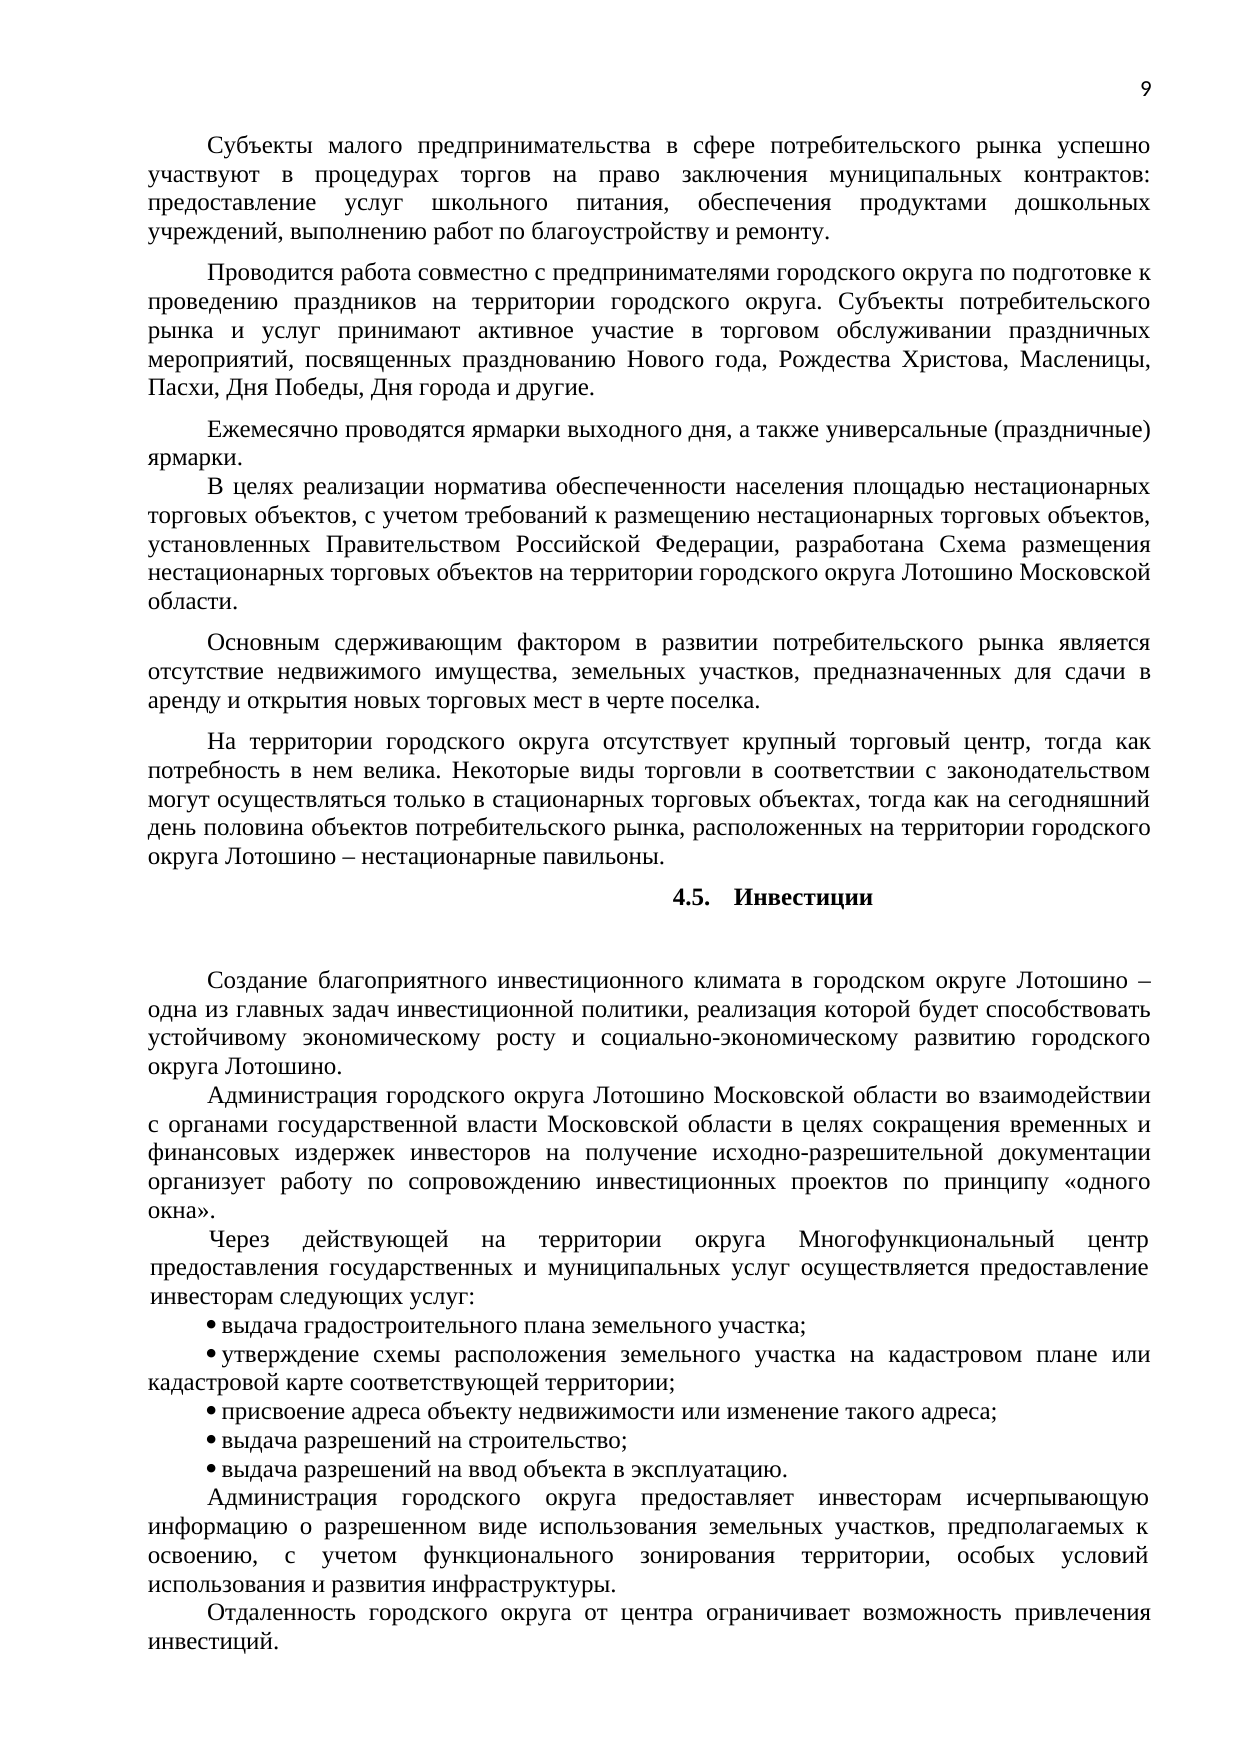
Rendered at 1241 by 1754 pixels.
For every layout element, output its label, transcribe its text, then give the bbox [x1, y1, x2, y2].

list присвоение адреса объекту недвижимости или изменение такого адреса; [148, 1396, 1152, 1425]
text Отдаленность городского округа от центра ограничивает возможность привлечения инвестиций. [148, 1597, 1152, 1655]
list выдача разрешений на строительство; [148, 1425, 1152, 1454]
text Администрация городского округа Лотошино Московской области во взаимодействии с органами государственной власти Московской области в целях сокращения временных и финансовых издержек инвесторов на получение исходно-разрешительной документации организует работу по сопровождению инвестиционных проектов по принципу «одного окна». [148, 1080, 1152, 1224]
text Субъекты малого предпринимательства в сфере потребительского рынка успешно участвуют в процедурах торгов на право заключения муниципальных контрактов: предоставление услуг школьного питания, обеспечения продуктами дошкольных учреждений, выполнению работ по благоустройству и ремонту. [148, 130, 1152, 245]
list Инвестиции [394, 882, 1152, 911]
text Ежемесячно проводятся ярмарки выходного дня, а также универсальные (праздничные) ярмарки. [148, 414, 1152, 471]
list выдача разрешений на ввод объекта в эксплуатацию. [148, 1454, 1152, 1482]
text Основным сдерживающим фактором в развитии потребительского рынка является отсутствие недвижимого имущества, земельных участков, предназначенных для сдачи в аренду и открытия новых торговых мест в черте поселка. [148, 627, 1152, 714]
text Проводится работа совместно с предпринимателями городского округа по подготовке к проведению праздников на территории городского округа. Субъекты потребительского рынка и услуг принимают активное участие в торговом обслуживании праздничных мероприятий, посвященных празднованию Нового года, Рождества Христова, Масленицы, Пасхи, Дня Победы, Дня города и другие. [148, 257, 1152, 401]
text В целях реализации норматива обеспеченности населения площадью нестационарных торговых объектов, с учетом требований к размещению нестационарных торговых объектов, установленных Правительством Российской Федерации, разработана Схема размещения нестационарных торговых объектов на территории городского округа Лотошино Московской области. [148, 471, 1152, 615]
text На территории городского округа отсутствует крупный торговый центр, тогда как потребность в нем велика. Некоторые виды торговли в соответствии с законодательством могут осуществляться только в стационарных торговых объектах, тогда как на сегодняшний день половина объектов потребительского рынка, расположенных на территории городского округа Лотошино – нестационарные павильоны. [148, 726, 1152, 870]
text Администрация городского округа предоставляет инвесторам исчерпывающую информацию о разрешенном виде использования земельных участков, предполагаемых к освоению, с учетом функционального зонирования территории, особых условий использования и развития инфраструктуры. [148, 1482, 1149, 1597]
list выдача градостроительного плана земельного участка; [148, 1310, 1152, 1339]
list утверждение схемы расположения земельного участка на кадастровом плане или кадастровой карте соответствующей территории; [148, 1339, 1152, 1396]
text Через действующей на территории округа Многофункциональный центр предоставления государственных и муниципальных услуг осуществляется предоставление инвесторам следующих услуг: [150, 1224, 1149, 1310]
text Создание благоприятного инвестиционного климата в городском округе Лотошино – одна из главных задач инвестиционной политики, реализация которой будет способствовать устойчивому экономическому росту и социально-экономическому развитию городского округа Лотошино. [148, 965, 1152, 1080]
